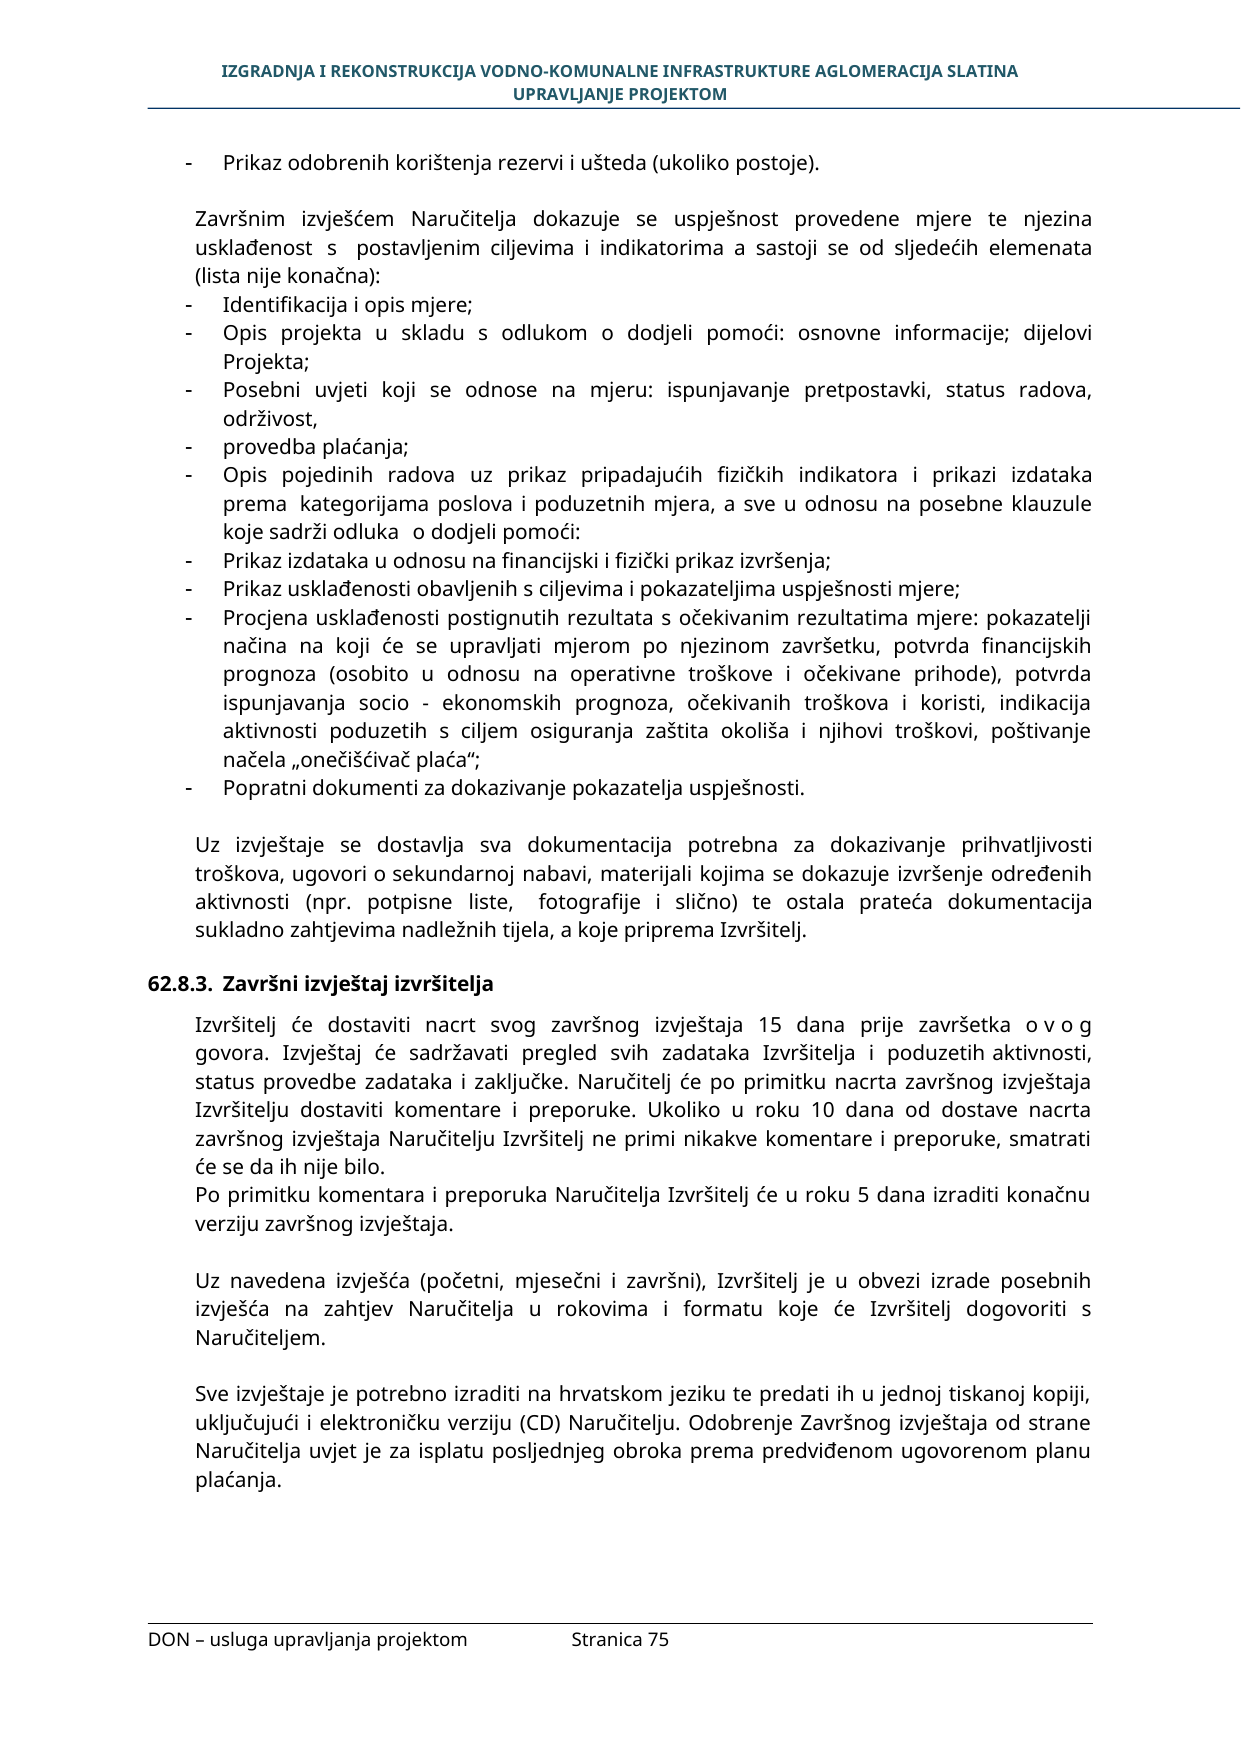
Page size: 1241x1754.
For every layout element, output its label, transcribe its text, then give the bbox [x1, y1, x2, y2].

list Procjena usklađenosti postignutih rezultata s očekivanim rezultatima mjere: pokazatelji načina na koji će se upravljati mjerom po njezinom završetku, potvrda financijskih prognoza (osobito u odnosu na operativne troškove i očekivane prihode), potvrda ispunjavanja socio - ekonomskih prognoza, očekivanih troškova i koristi, indikacija aktivnosti poduzetih s ciljem osiguranja zaštita okoliša i njihovi troškovi, poštivanje načela „onečišćivač plaća“; [185, 603, 1092, 773]
text Uz navedena izvješća (početni, mjesečni i završni), Izvršitelj je u obvezi izrade posebnih izvješća na zahtjev Naručitelja u rokovima i formatu koje će Izvršitelj dogovoriti s Naručiteljem. [195, 1266, 1092, 1351]
picture [147, 104, 1241, 112]
text Uz izvještaje se dostavlja sva dokumentacija potrebna za dokazivanje prihvatljivosti troškova, ugovori o sekundarnoj nabavi, materijali kojima se dokazuje izvršenje određenih aktivnosti (npr. potpisne liste, fotografije i slično) te ostala prateća dokumentacija sukladno zahtjevima nadležnih tijela, a koje priprema Izvršitelj. [195, 830, 1092, 944]
list Prikaz odobrenih korištenja rezervi i ušteda (ukoliko postoje). [185, 148, 1092, 176]
list Opis pojedinih radova uz prikaz pripadajućih fizičkih indikatora i prikazi izdataka prema kategorijama poslova i poduzetnih mjera, a sve u odnosu na posebne klauzule koje sadrži odluka o dodjeli pomoći: [185, 461, 1092, 546]
text Završnim izvješćem Naručitelja dokazuje se uspješnost provedene mjere te njezina usklađenost s postavljenim ciljevima i indikatorima a sastoji se od sljedećih elemenata (lista nije konačna): [195, 204, 1092, 290]
list provedba plaćanja; [185, 432, 1092, 461]
list Prikaz usklađenosti obavljenih s ciljevima i pokazateljima uspješnosti mjere; [185, 574, 1092, 603]
list Identifikacija i opis mjere; [185, 290, 1092, 318]
list Posebni uvjeti koji se odnose na mjeru: ispunjavanje pretpostavki, status radova, održivost, [185, 375, 1092, 432]
list Opis projekta u skladu s odlukom o dodjeli pomoći: osnovne informacije; dijelovi Projekta; [185, 318, 1092, 375]
text Izvršitelj će dostaviti nacrt svog završnog izvještaja 15 dana prije završetka ovog govora. Izvještaj će sadržavati pregled svih zadataka Izvršitelja i poduzetih aktivnosti, status provedbe zadataka i zaključke. Naručitelj će po primitku nacrta završnog izvještaja Izvršitelju dostaviti komentare i preporuke. Ukoliko u roku 10 dana od dostave nacrta završnog izvještaja Naručitelju Izvršitelj ne primi nikakve komentare i preporuke, smatrati će se da ih nije bilo. [195, 1010, 1092, 1181]
subtitle Završni izvještaj izvršitelja [148, 969, 1092, 997]
text Sve izvještaje je potrebno izraditi na hrvatskom jeziku te predati ih u jednoj tiskanoj kopiji, uključujući i elektroničku verziju (CD) Naručitelju. Odobrenje Završnog izvještaja od strane Naručitelja uvjet je za isplatu posljednjeg obroka prema predviđenom ugovorenom planu plaćanja. [195, 1379, 1092, 1493]
list Prikaz izdataka u odnosu na financijski i fizički prikaz izvršenja; [185, 546, 1092, 574]
list Popratni dokumenti za dokazivanje pokazatelja uspješnosti. [185, 773, 1092, 802]
text Po primitku komentara i preporuka Naručitelja Izvršitelj će u roku 5 dana izraditi konačnu verziju završnog izvještaja. [195, 1181, 1092, 1237]
